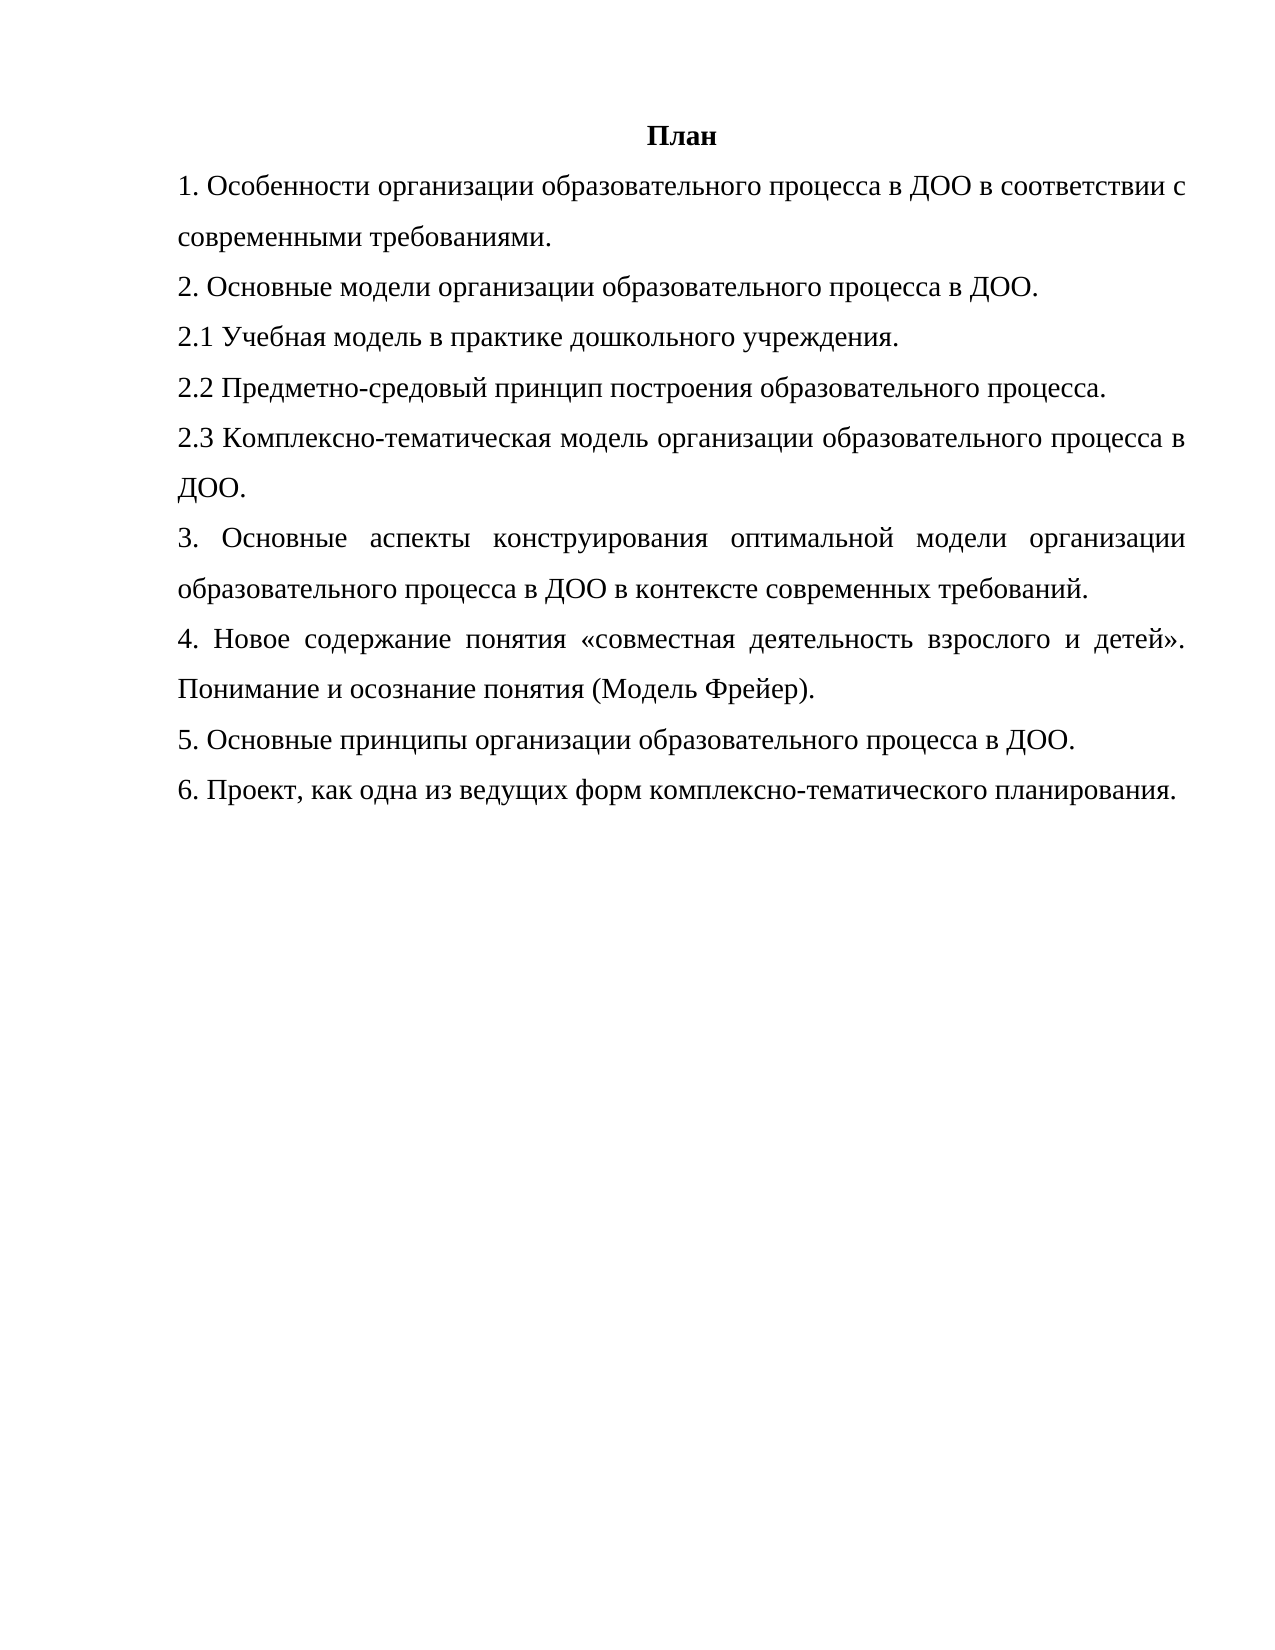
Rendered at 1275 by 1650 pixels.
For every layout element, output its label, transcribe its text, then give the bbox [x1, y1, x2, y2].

text 1. Особенности организации образовательного процесса в ДОО в соответствии с современными требованиями. [177, 168, 1186, 252]
text План [177, 118, 1186, 152]
text 5. Основные принципы организации образовательного процесса в ДОО. [177, 722, 1186, 755]
text 2.2 Предметно-средовый принцип построения образовательного процесса. [177, 370, 1186, 403]
text 4. Новое содержание понятия «совместная деятельность взрослого и детей». Понимание и осознание понятия (Модель Фрейер). [177, 621, 1186, 705]
text 2. Основные модели организации образовательного процесса в ДОО. [177, 269, 1186, 303]
text 6. Проект, как одна из ведущих форм комплексно-тематического планирования. [177, 772, 1186, 806]
text 3. Основные аспекты конструирования оптимальной модели организации образовательного процесса в ДОО в контексте современных требований. [177, 521, 1186, 604]
text 2.3 Комплексно-тематическая модель организации образовательного процесса в ДОО. [177, 420, 1186, 504]
text 2.1 Учебная модель в практике дошкольного учреждения. [177, 319, 1186, 353]
